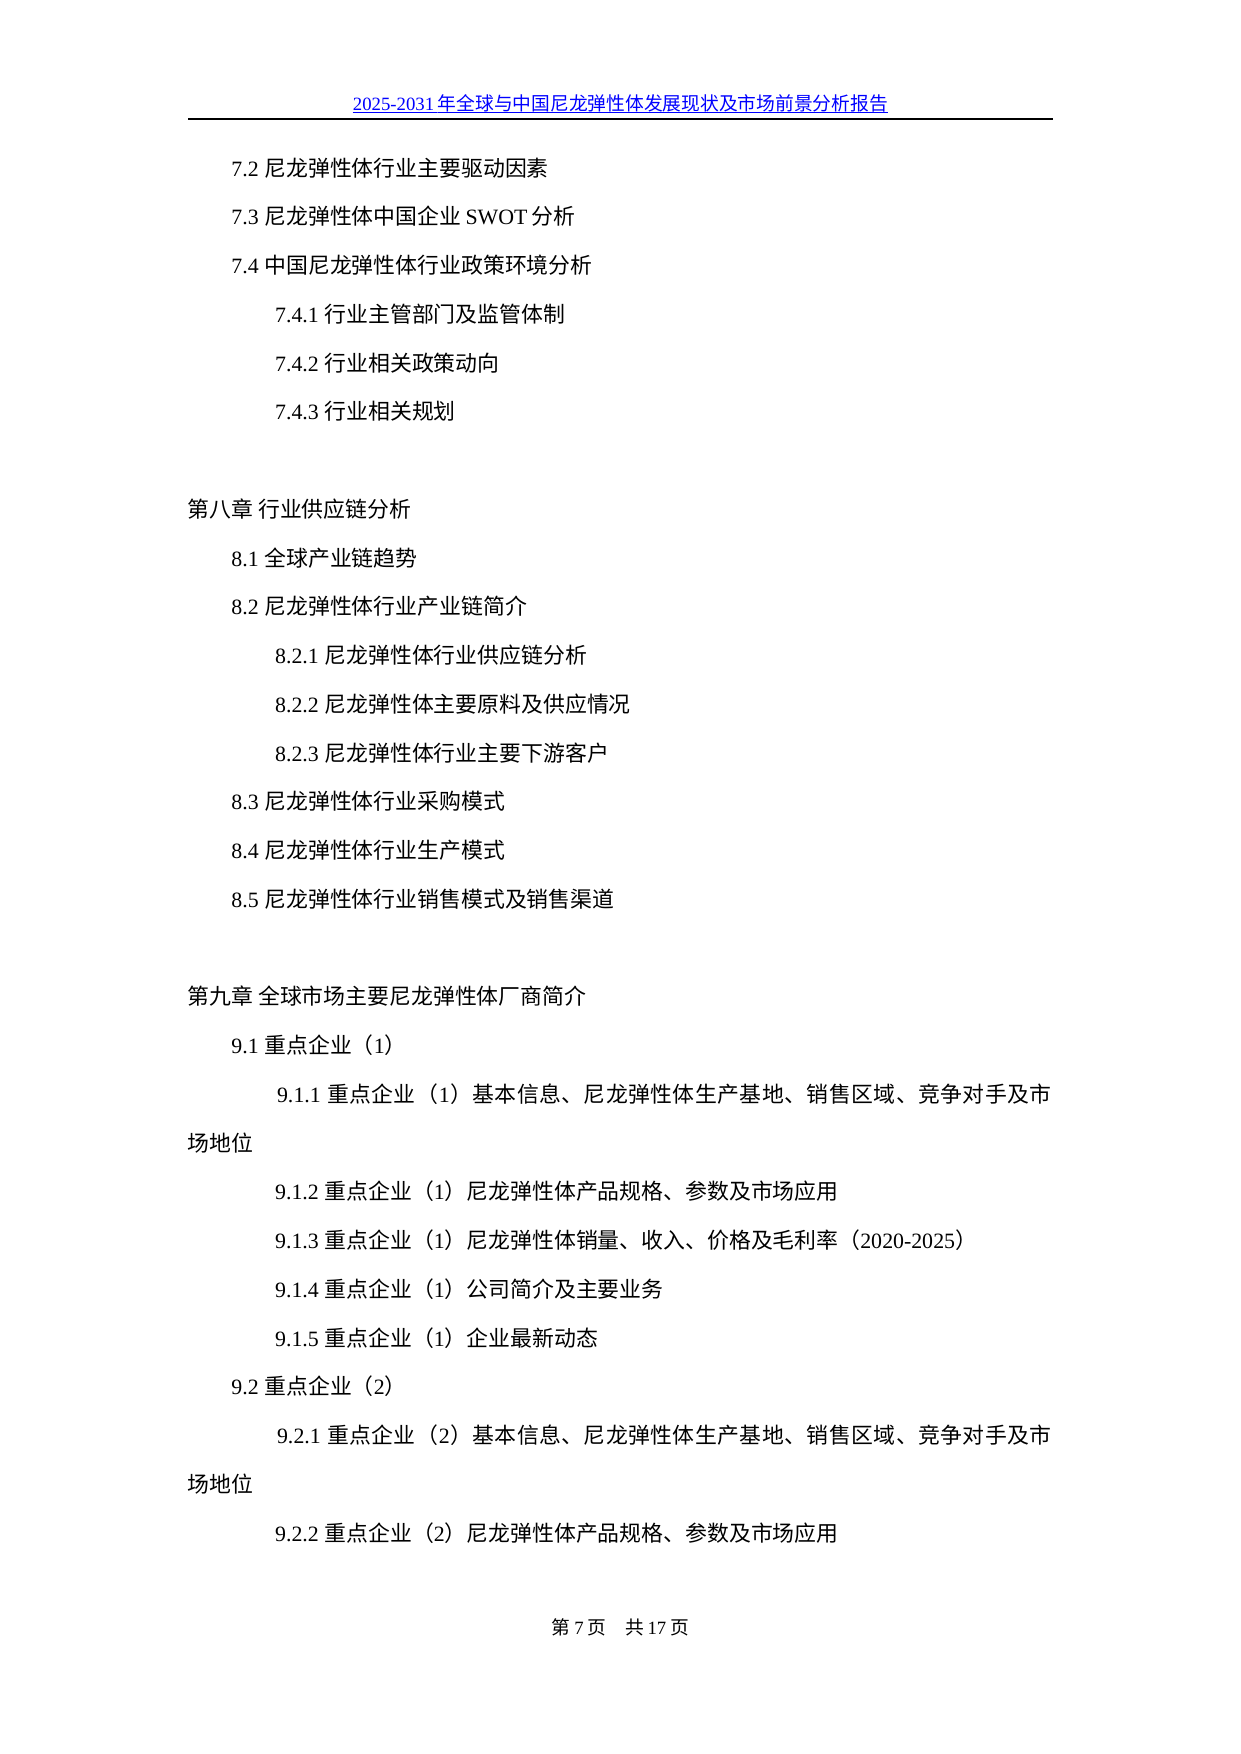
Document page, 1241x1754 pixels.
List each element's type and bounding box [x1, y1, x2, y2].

text [187, 150, 1053, 1548]
